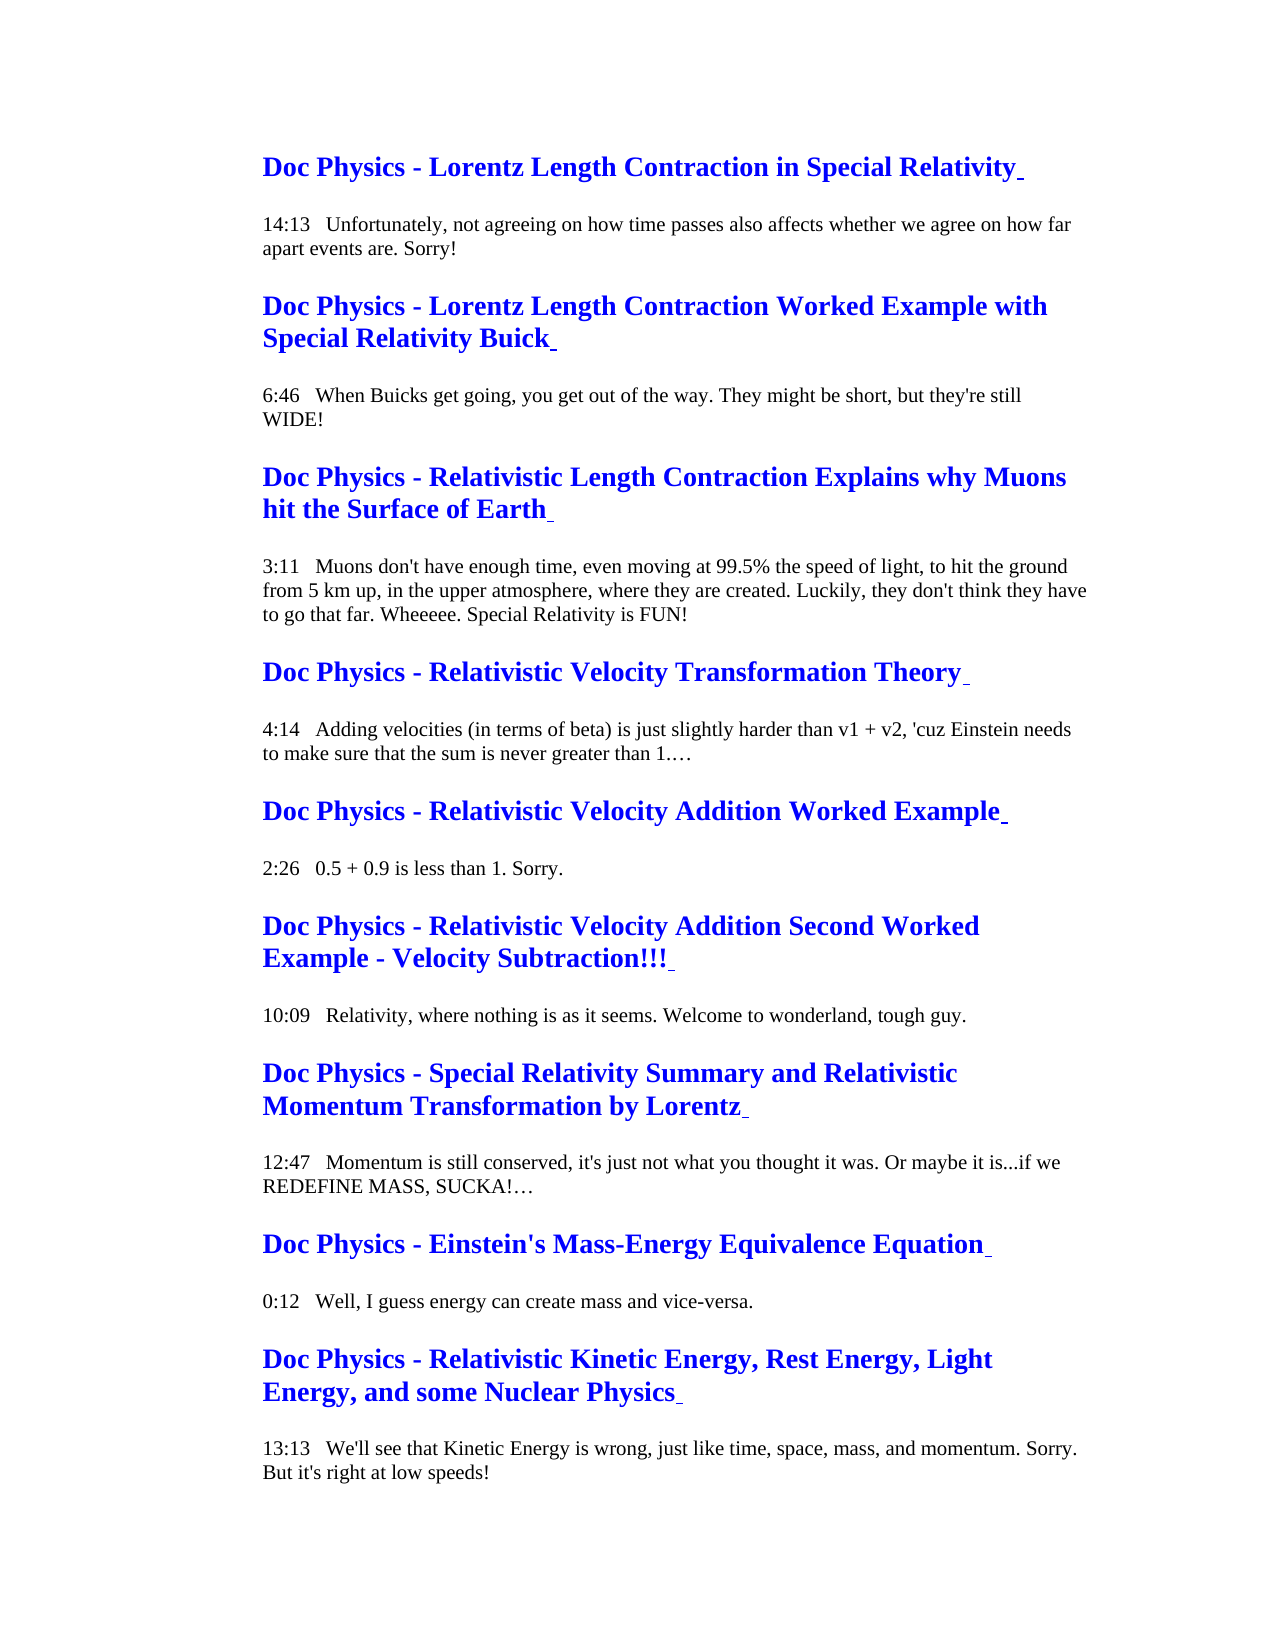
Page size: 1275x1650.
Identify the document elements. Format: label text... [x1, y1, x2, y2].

text Doc Physics - Relativistic Length Contraction Explains why Muons hit the Surface of Earth [262, 460, 1087, 525]
text 6:46 When Buicks get going, you get out of the way. They might be short, but they're still WIDE! [262, 383, 1087, 431]
text 2:26 0.5 + 0.9 is less than 1. Sorry. [262, 856, 1087, 880]
text 14:13 Unfortunately, not agreeing on how time passes also affects whether we agree on how far apart events are. Sorry! [262, 212, 1087, 260]
text 3:11 Muons don't have enough time, even moving at 99.5% the speed of light, to hit the ground from 5 km up, in the upper atmosphere, where they are created. Luckily, they don't think they have to go that far. Wheeeee. Special Relativity is FUN! [262, 554, 1087, 626]
text 4:14 Adding velocities (in terms of beta) is just slightly harder than v1 + v2, 'cuz Einstein needs to make sure that the sum is never greater than 1.… [262, 717, 1087, 765]
text Doc Physics - Relativistic Velocity Transformation Theory [262, 655, 1087, 688]
text 12:47 Momentum is still conserved, it's just not what you thought it was. Or maybe it is...if we REDEFINE MASS, SUCKA!… [262, 1150, 1087, 1198]
text Doc Physics - Relativistic Kinetic Energy, Rest Energy, Light Energy, and some Nuclear Physics [262, 1342, 1087, 1407]
text 10:09 Relativity, where nothing is as it seems. Welcome to wonderland, tough guy. [262, 1003, 1087, 1027]
text Doc Physics - Einstein's Mass-Energy Equivalence Equation [262, 1227, 1087, 1260]
text Doc Physics - Lorentz Length Contraction in Special Relativity [262, 150, 1087, 182]
text Doc Physics - Special Relativity Summary and Relativistic Momentum Transformation by Lorentz [262, 1056, 1087, 1121]
text Doc Physics - Lorentz Length Contraction Worked Example with Special Relativity Buick [262, 289, 1087, 354]
text Doc Physics - Relativistic Velocity Addition Second Worked Example - Velocity Subtraction!!! [262, 909, 1087, 974]
text 13:13 We'll see that Kinetic Energy is wrong, just like time, space, mass, and momentum. Sorry. But it's right at low speeds! [262, 1436, 1087, 1484]
text Doc Physics - Relativistic Velocity Addition Worked Example [262, 794, 1087, 827]
text 0:12 Well, I guess energy can create mass and vice-versa. [262, 1289, 1087, 1313]
